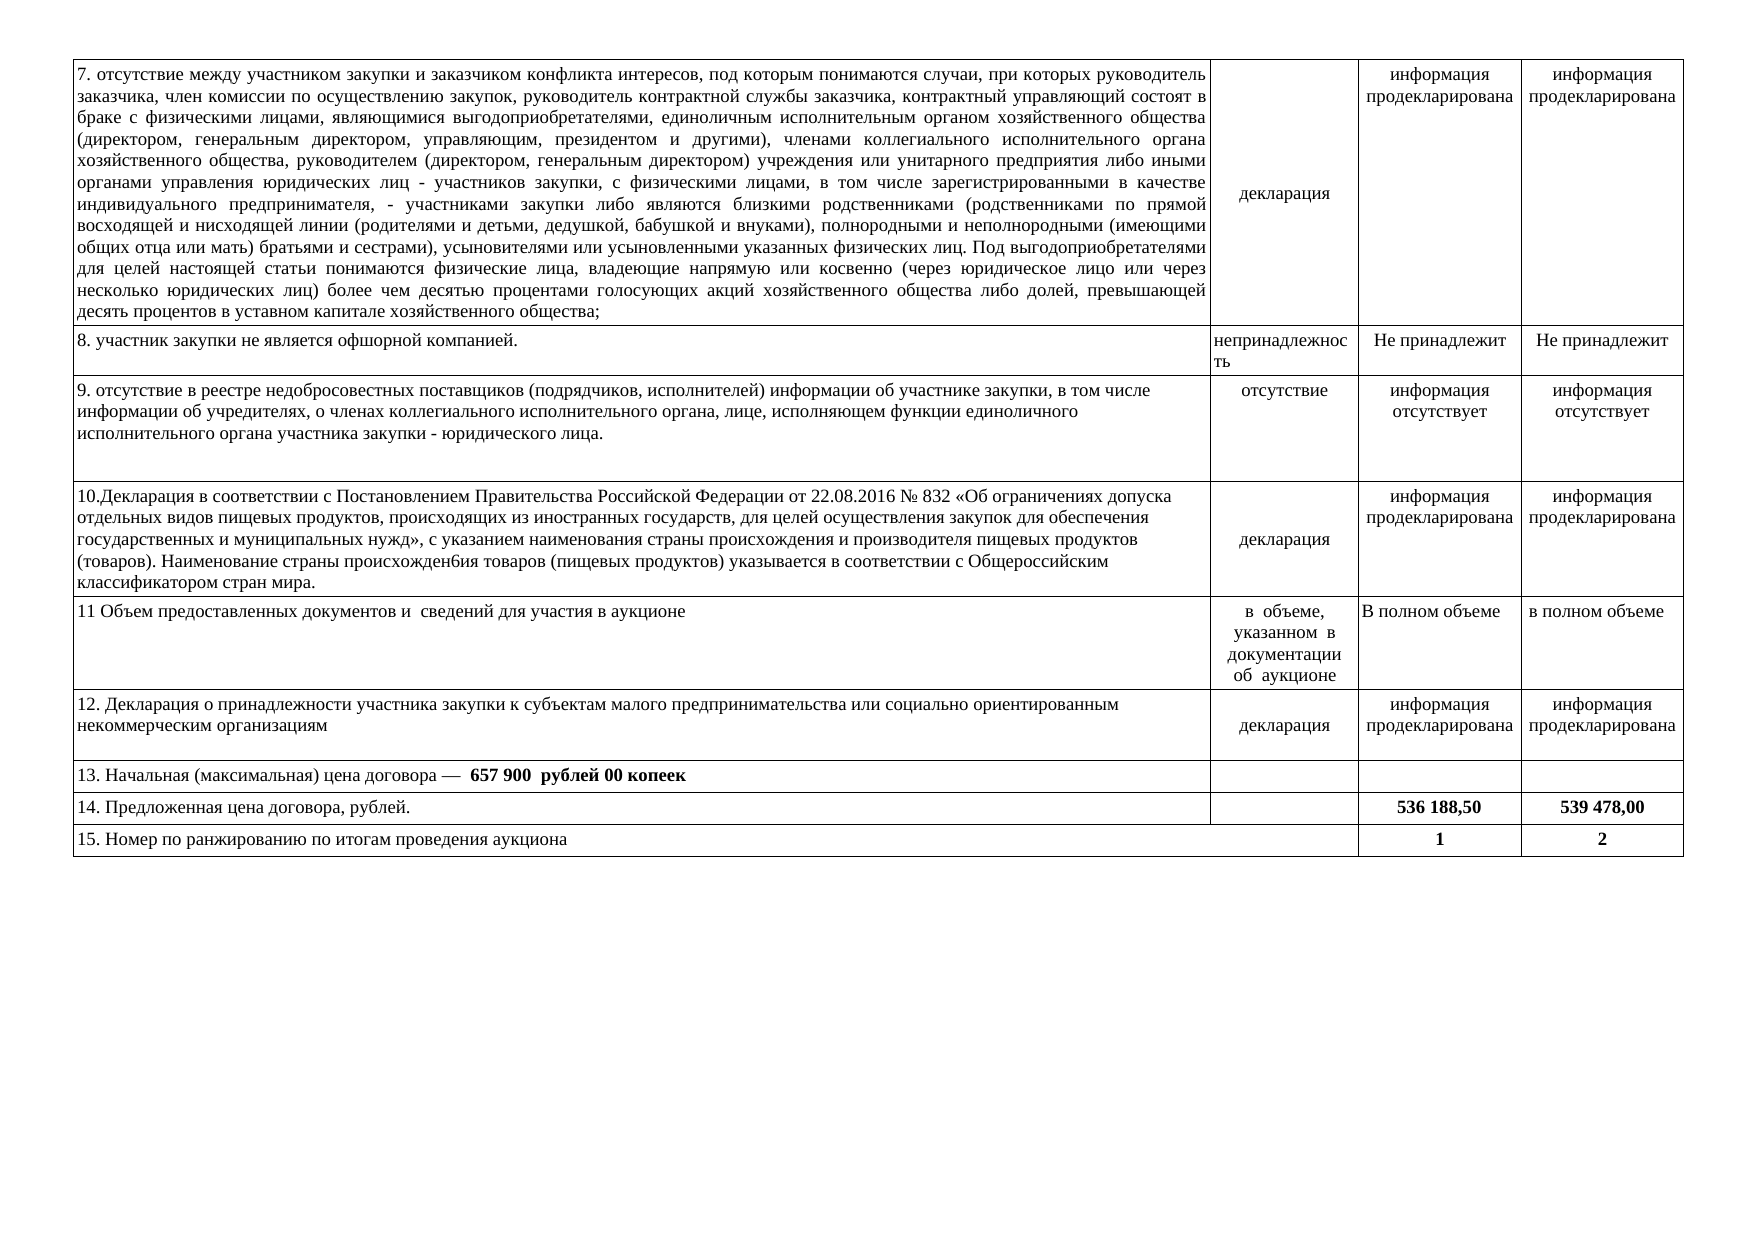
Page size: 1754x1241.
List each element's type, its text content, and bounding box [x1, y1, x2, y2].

table_cell информация продекларирована [1359, 60, 1521, 325]
table_cell информация отсутствует [1522, 376, 1683, 481]
table_cell [1211, 793, 1358, 824]
table_cell 12. Декларация о принадлежности участника закупки к субъектам малого предпринимательства или социально ориентированным некоммерческим организациям [74, 690, 1210, 760]
table_cell декларация [1211, 482, 1358, 596]
table_cell декларация [1211, 690, 1358, 760]
table_cell информация продекларирована [1522, 60, 1683, 325]
table_cell 15. Номер по ранжированию по итогам проведения аукциона [74, 825, 1358, 856]
table_cell Не принадлежит [1522, 326, 1683, 375]
table_cell в объеме, указанном в документации об аукционе [1211, 597, 1358, 689]
table_cell 539 478,00 [1522, 793, 1683, 824]
table_cell Не принадлежит [1359, 326, 1521, 375]
table_cell 1 [1359, 825, 1521, 856]
table_cell непринадлежность [1211, 326, 1358, 375]
table_cell 9. отсутствие в реестре недобросовестных поставщиков (подрядчиков, исполнителей) информации об участнике закупки, в том числе информации об учредителях, о членах коллегиального исполнительного органа, лице, исполняющем функции единоличного исполнительного органа участника закупки - юридического лица. [74, 376, 1210, 481]
table_cell информация продекларирована [1522, 482, 1683, 596]
table_cell 14. Предложенная цена договора, рублей. [74, 793, 1210, 824]
table_cell информация продекларирована [1359, 690, 1521, 760]
table_cell 13. Начальная (максимальная) цена договора — 657 900 рублей 00 копеек [74, 761, 1210, 792]
table_cell информация продекларирована [1359, 482, 1521, 596]
table_cell 8. участник закупки не является офшорной компанией. [74, 326, 1210, 375]
table_cell информация продекларирована [1522, 690, 1683, 760]
table_cell 10.Декларация в соответствии с Постановлением Правительства Российской Федерации от 22.08.2016 № 832 «Об ограничениях допуска отдельных видов пищевых продуктов, происходящих из иностранных государств, для целей осуществления закупок для обеспечения государственных и муниципальных нужд», с указанием наименования страны происхождения и производителя пищевых продуктов (товаров). Наименование страны происхожден6ия товаров (пищевых продуктов) указывается в соответствии с Общероссийским классификатором стран мира. [74, 482, 1210, 596]
table_cell В полном объеме [1359, 597, 1521, 689]
table_cell декларация [1211, 60, 1358, 325]
table_cell информация отсутствует [1359, 376, 1521, 481]
table_cell [1522, 761, 1683, 792]
table_cell 2 [1522, 825, 1683, 856]
table_cell 11 Объем предоставленных документов и сведений для участия в аукционе [74, 597, 1210, 689]
table_cell 536 188,50 [1359, 793, 1521, 824]
table_cell отсутствие [1211, 376, 1358, 481]
table_cell [1211, 761, 1358, 792]
table_cell в полном объеме [1522, 597, 1683, 689]
table_cell 7. отсутствие между участником закупки и заказчиком конфликта интересов, под которым понимаются случаи, при которых руководитель заказчика, член комиссии по осуществлению закупок, руководитель контрактной службы заказчика, контрактный управляющий состоят в браке с физическими лицами, являющимися выгодоприобретателями, единоличным исполнительным органом хозяйственного общества (директором, генеральным директором, управляющим, президентом и другими), членами коллегиального исполнительного органа хозяйственного общества, руководителем (директором, генеральным директором) учреждения или унитарного предприятия либо иными органами управления юридических лиц - участников закупки, с физическими лицами, в том числе зарегистрированными в качестве индивидуального предпринимателя, - участниками закупки либо являются близкими родственниками (родственниками по прямой восходящей и нисходящей линии (родителями и детьми, дедушкой, бабушкой и внуками), полнородными и неполнородными (имеющими общих отца или мать) братьями и сестрами), усыновителями или усыновленными указанных физических лиц. Под выгодоприобретателями для целей настоящей статьи понимаются физические лица, владеющие напрямую или косвенно (через юридическое лицо или через несколько юридических лиц) более чем десятью процентами голосующих акций хозяйственного общества либо долей, превышающей десять процентов в уставном капитале хозяйственного общества; [74, 60, 1210, 325]
table_cell [1359, 761, 1521, 792]
